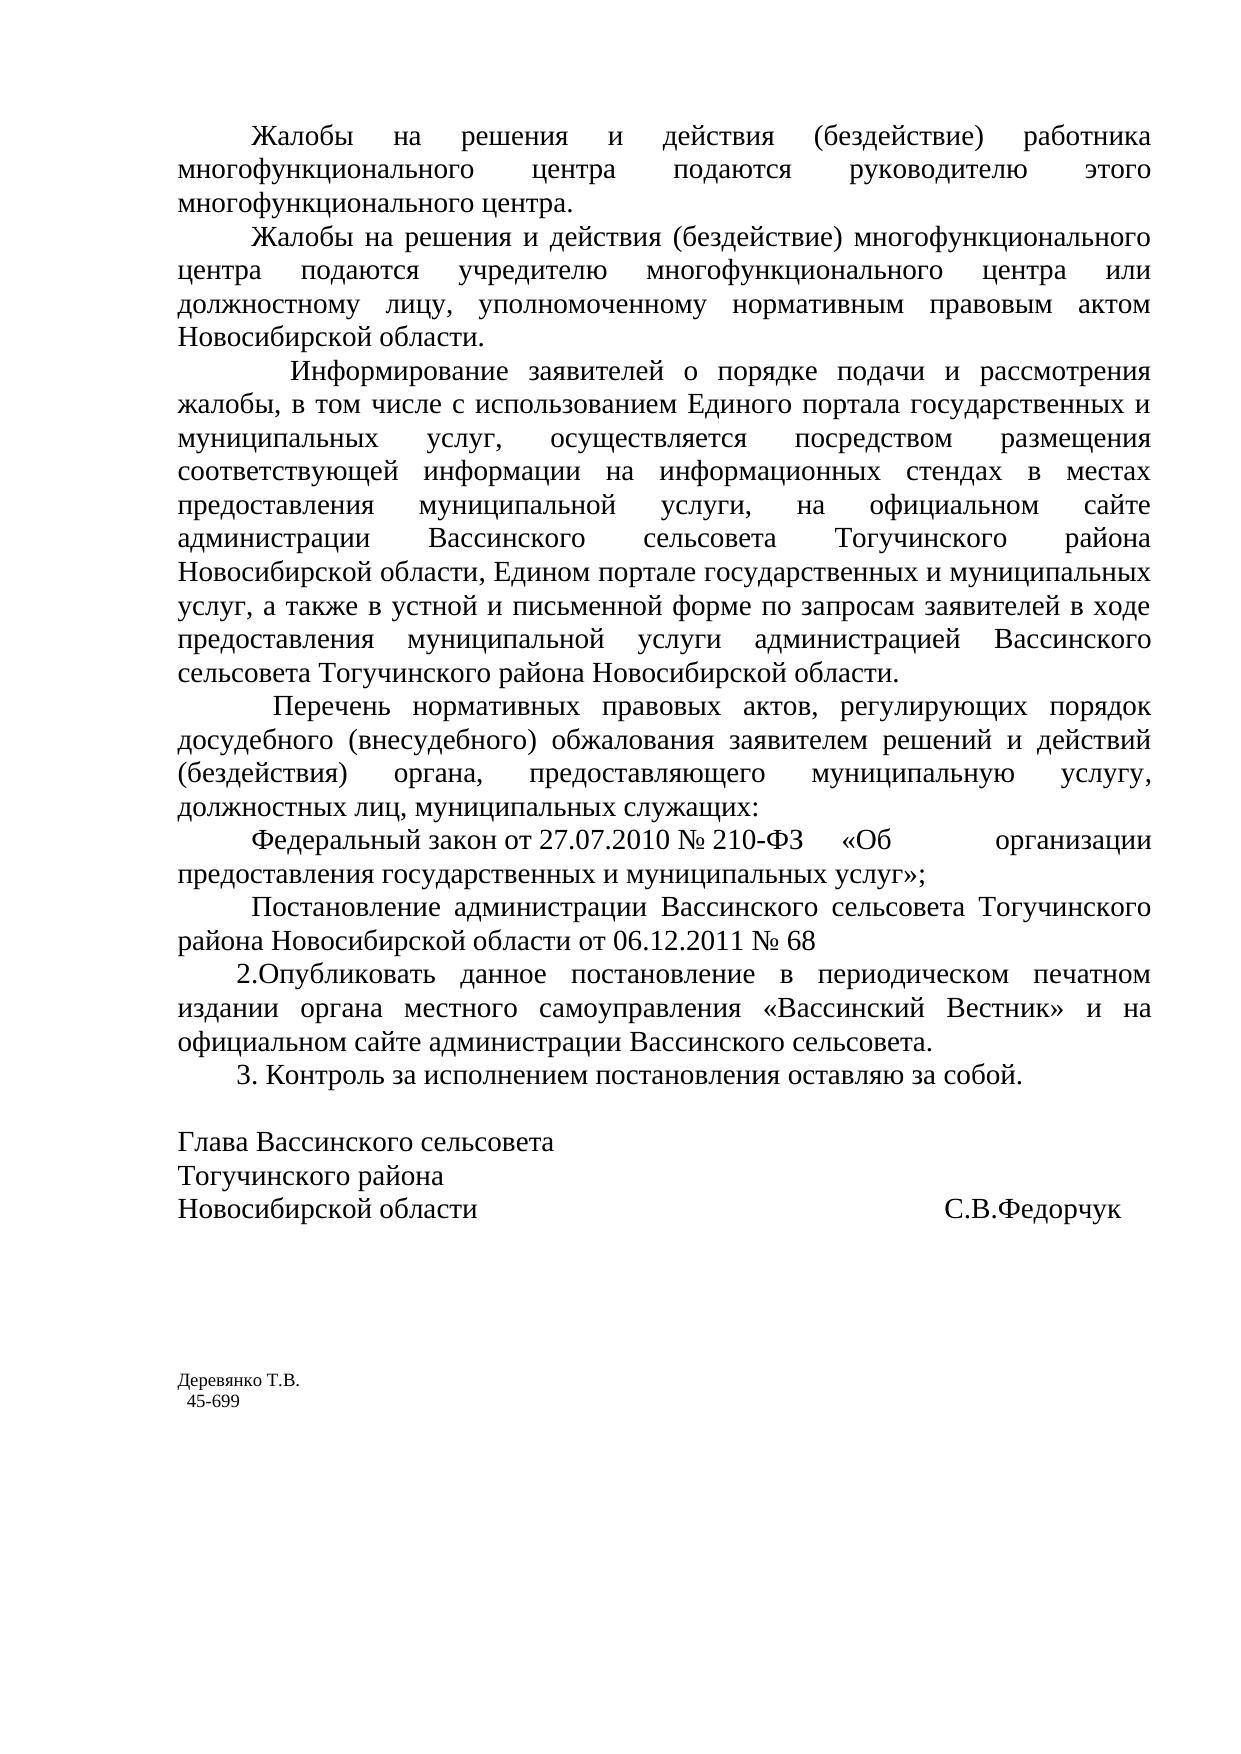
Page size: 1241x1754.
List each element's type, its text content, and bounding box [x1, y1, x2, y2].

text Новосибирской области С.В.Федорчук [177, 1191, 1152, 1225]
text Глава Вассинского сельсовета [177, 1124, 1122, 1158]
text Тогучинского района [177, 1158, 1122, 1191]
text Федеральный закон от 27.07.2010 № 210-ФЗ «Об организации предоставления государственных и муниципальных услуг»; [177, 822, 1152, 889]
text 45-699 [177, 1390, 1152, 1412]
text Жалобы на решения и действия (бездействие) многофункционального центра подаются учредителю многофункционального центра или должностному лицу, уполномоченному нормативным правовым актом Новосибирской области. [177, 219, 1152, 353]
text Деревянко Т.В. [177, 1369, 1152, 1390]
text 3. Контроль за исполнением постановления оставляю за собой. [177, 1057, 1152, 1091]
text Постановление администрации Вассинского сельсовета Тогучинского района Новосибирской области от 06.12.2011 № 68 [177, 889, 1152, 957]
text Перечень нормативных правовых актов, регулирующих порядок досудебного (внесудебного) обжалования заявителем решений и действий (бездействия) органа, предоставляющего муниципальную услугу, должностных лиц, муниципальных служащих: [177, 688, 1152, 822]
text Информирование заявителей о порядке подачи и рассмотрения жалобы, в том числе с использованием Единого портала государственных и муниципальных услуг, осуществляется посредством размещения соответствующей информации на информационных стендах в местах предоставления муниципальной услуги, на официальном сайте администрации Вассинского сельсовета Тогучинского района Новосибирской области, Едином портале государственных и муниципальных услуг, а также в устной и письменной форме по запросам заявителей в ходе предоставления муниципальной услуги администрацией Вассинского сельсовета Тогучинского района Новосибирской области. [177, 353, 1152, 688]
text Жалобы на решения и действия (бездействие) работника многофункционального центра подаются руководителю этого многофункционального центра. [177, 118, 1152, 219]
text 2.Опубликовать данное постановление в периодическом печатном издании органа местного самоуправления «Вассинский Вестник» и на официальном сайте администрации Вассинского сельсовета. [177, 957, 1152, 1057]
